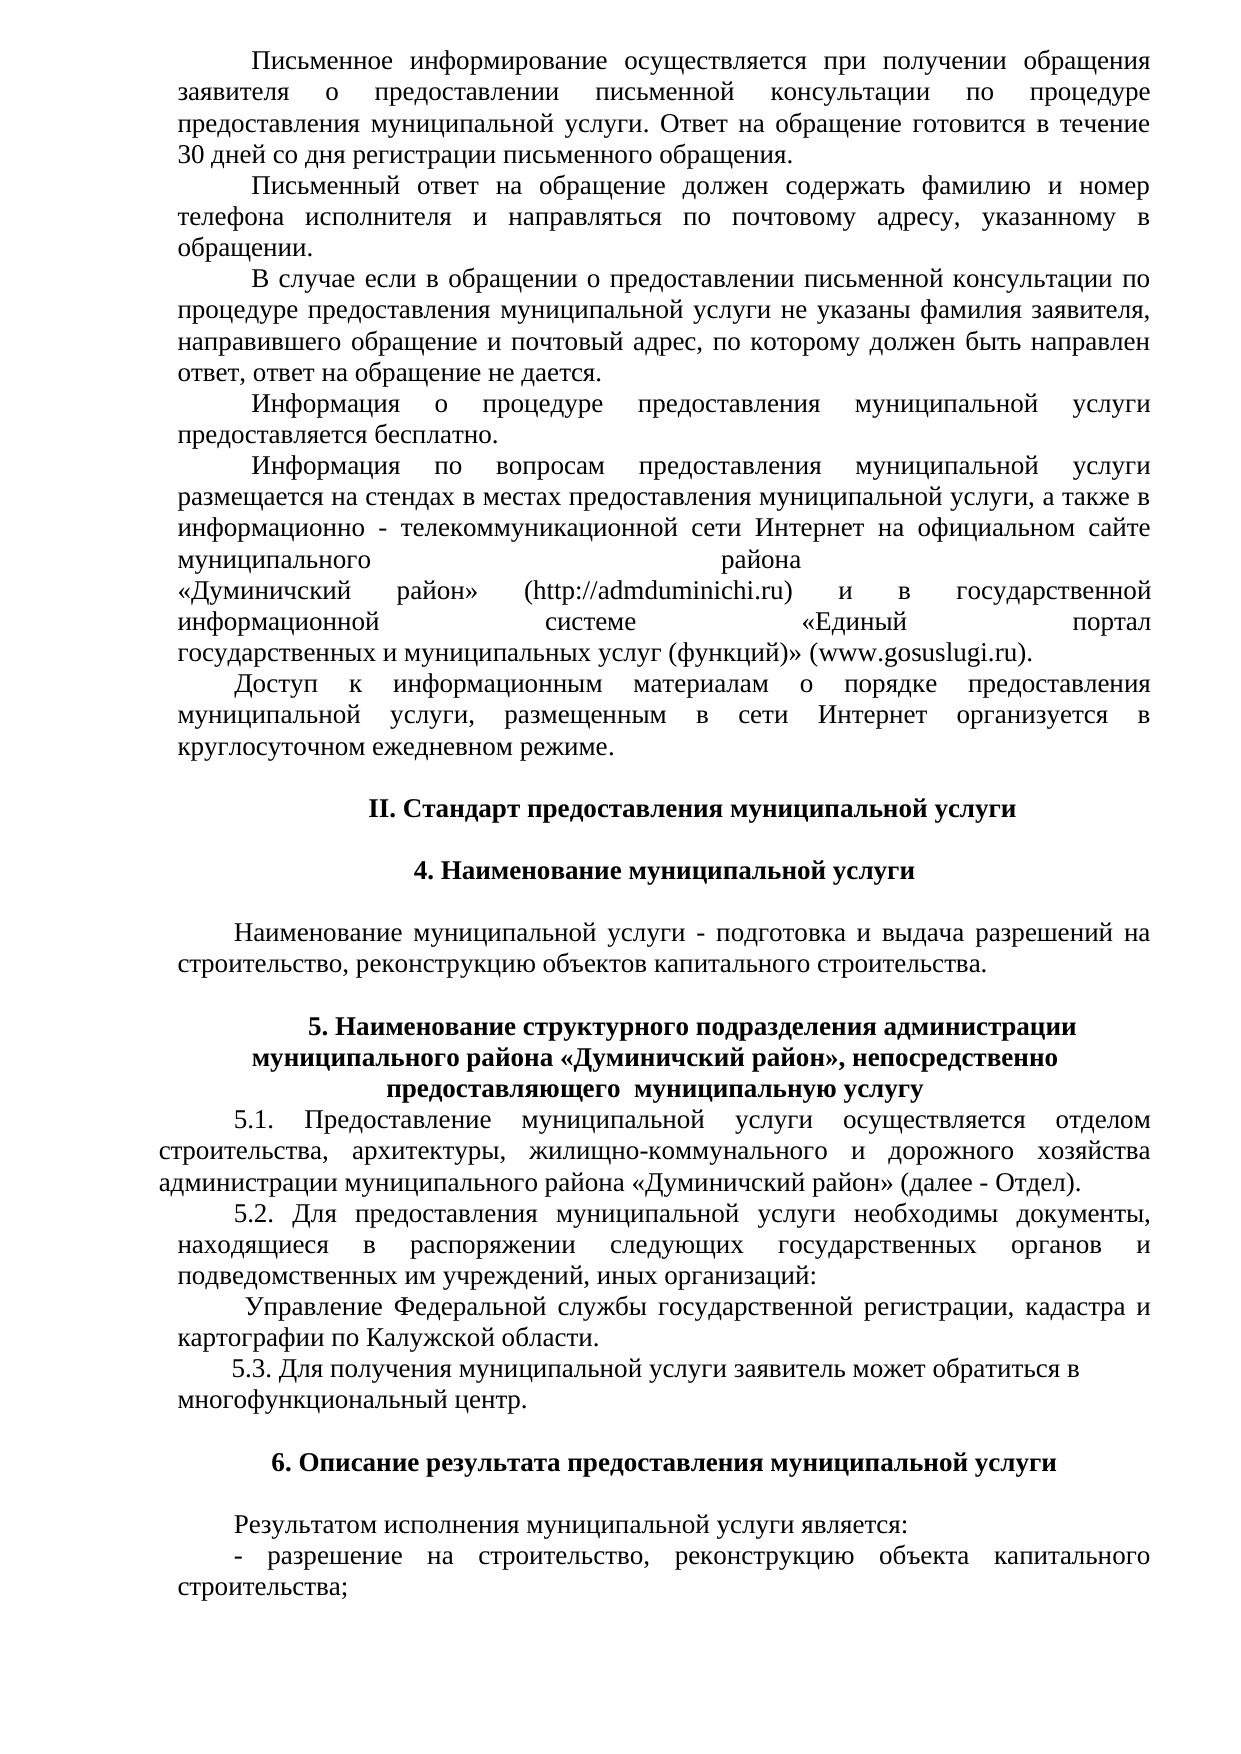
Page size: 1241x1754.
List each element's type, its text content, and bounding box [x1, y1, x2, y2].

list 5.2. Для предоставления муниципальной услуги необходимы документы, находящиеся в распоряжении следующих государственных органов и подведомственных им учреждений, иных организаций: [177, 1197, 1152, 1290]
text Результатом исполнения муниципальной услуги является: [177, 1508, 1152, 1539]
list Управление Федеральной службы государственной регистрации, кадастра и картографии по Калужской области. [177, 1290, 1152, 1352]
text Информация о процедуре предоставления муниципальной услуги предоставляется бесплатно. [177, 387, 1152, 449]
text 5.3. Для получения муниципальной услуги заявитель может обратиться в многофункциональный центр. [177, 1352, 1152, 1415]
text 5.1. Предоставление муниципальной услуги осуществляется отделом строительства, архитектуры, жилищно-коммунального и дорожного хозяйства администрации муниципального района «Думиничский район» (далее - Отдел). [158, 1103, 1152, 1197]
text Письменный ответ на обращение должен содержать фамилию и номер телефона исполнителя и направляться по почтовому адресу, указанному в обращении. [177, 169, 1152, 262]
text - разрешение на строительство, реконструкцию объекта капитального строительства; [177, 1539, 1152, 1602]
text Информация по вопросам предоставления муниципальной услуги размещается на стендах в местах предоставления муниципальной услуги, а также в информационно - телекоммуникационной сети Интернет на официальном сайте муниципального района «Думиничский район» (http://admduminichi.ru) и в государственной информационной системе «Единый портал государственных и муниципальных услуг (функций)» (www.gosuslugi.ru). [177, 449, 1152, 667]
text 5. Наименование структурного подразделения администрации муниципального района «Думиничский район», непосредственно предоставляющего муниципальную услугу [158, 1010, 1152, 1103]
text В случае если в обращении о предоставлении письменной консультации по процедуре предоставления муниципальной услуги не указаны фамилия заявителя, направившего обращение и почтовый адрес, по которому должен быть направлен ответ, ответ на обращение не дается. [177, 262, 1152, 387]
text II. Стандарт предоставления муниципальной услуги [177, 792, 1152, 823]
list 6. Описание результата предоставления муниципальной услуги [177, 1446, 1152, 1477]
text Доступ к информационным материалам о порядке предоставления муниципальной услуги, размещенным в сети Интернет организуется в круглосуточном ежедневном режиме. [177, 667, 1152, 761]
list 4. Наименование муниципальной услуги [177, 854, 1152, 885]
text Письменное информирование осуществляется при получении обращения заявителя о предоставлении письменной консультации по процедуре предоставления муниципальной услуги. Ответ на обращение готовится в течение 30 дней со дня регистрации письменного обращения. [177, 44, 1152, 169]
list Наименование муниципальной услуги - подготовка и выдача разрешений на строительство, реконструкцию объектов капитального строительства. [177, 916, 1152, 979]
